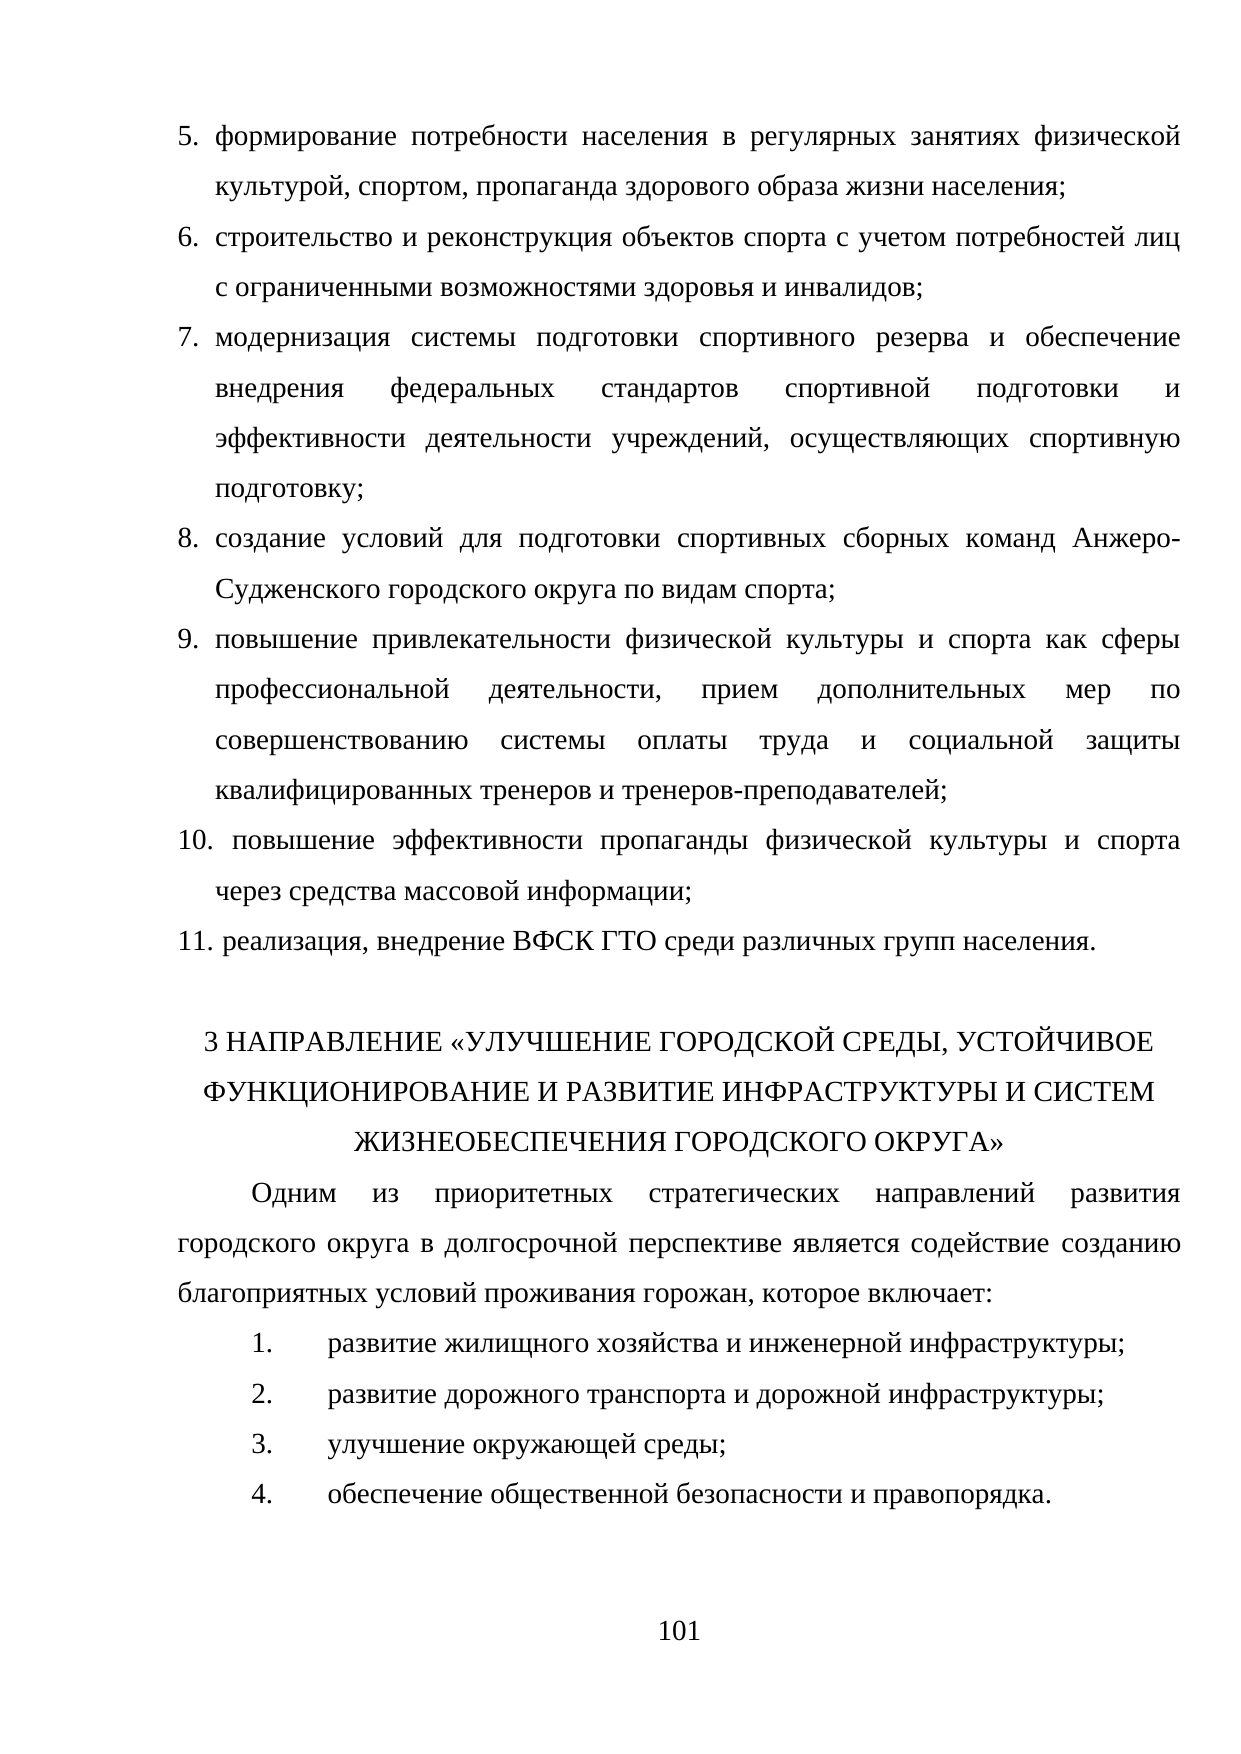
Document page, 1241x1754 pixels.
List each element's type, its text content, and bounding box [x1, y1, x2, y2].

list модернизация системы подготовки спортивного резерва и обеспечение внедрения федеральных стандартов спортивной подготовки и эффективности деятельности учреждений, осуществляющих спортивную подготовку; [177, 319, 1181, 504]
list строительство и реконструкция объектов спорта с учетом потребностей лиц с ограниченными возможностями здоровья и инвалидов; [177, 219, 1181, 303]
text 3 НАПРАВЛЕНИЕ «УЛУЧШЕНИЕ ГОРОДСКОЙ СРЕДЫ, УСТОЙЧИВОЕ ФУНКЦИОНИРОВАНИЕ И РАЗВИТИЕ ИНФРАСТРУКТУРЫ И СИСТЕМ ЖИЗНЕОБЕСПЕЧЕНИЯ ГОРОДСКОГО ОКРУГА» [177, 1024, 1181, 1158]
list обеспечение общественной безопасности и правопорядка. [177, 1477, 1181, 1510]
list формирование потребности населения в регулярных занятиях физической культурой, спортом, пропаганда здорового образа жизни населения; [177, 118, 1181, 202]
list развитие жилищного хозяйства и инженерной инфраструктуры; [177, 1326, 1181, 1359]
list повышение эффективности пропаганды физической культуры и спорта через средства массовой информации; [177, 822, 1181, 906]
list реализация, внедрение ВФСК ГТО среди различных групп населения. [177, 923, 1181, 957]
list развитие дорожного транспорта и дорожной инфраструктуры; [177, 1376, 1181, 1409]
list улучшение окружающей среды; [177, 1426, 1181, 1460]
text Одним из приоритетных стратегических направлений развития городского округа в долгосрочной перспективе является содействие созданию благоприятных условий проживания горожан, которое включает: [177, 1175, 1181, 1309]
list создание условий для подготовки спортивных сборных команд Анжеро-Судженского городского округа по видам спорта; [177, 521, 1181, 604]
list повышение привлекательности физической культуры и спорта как сферы профессиональной деятельности, прием дополнительных мер по совершенствованию системы оплаты труда и социальной защиты квалифицированных тренеров и тренеров-преподавателей; [177, 621, 1181, 806]
